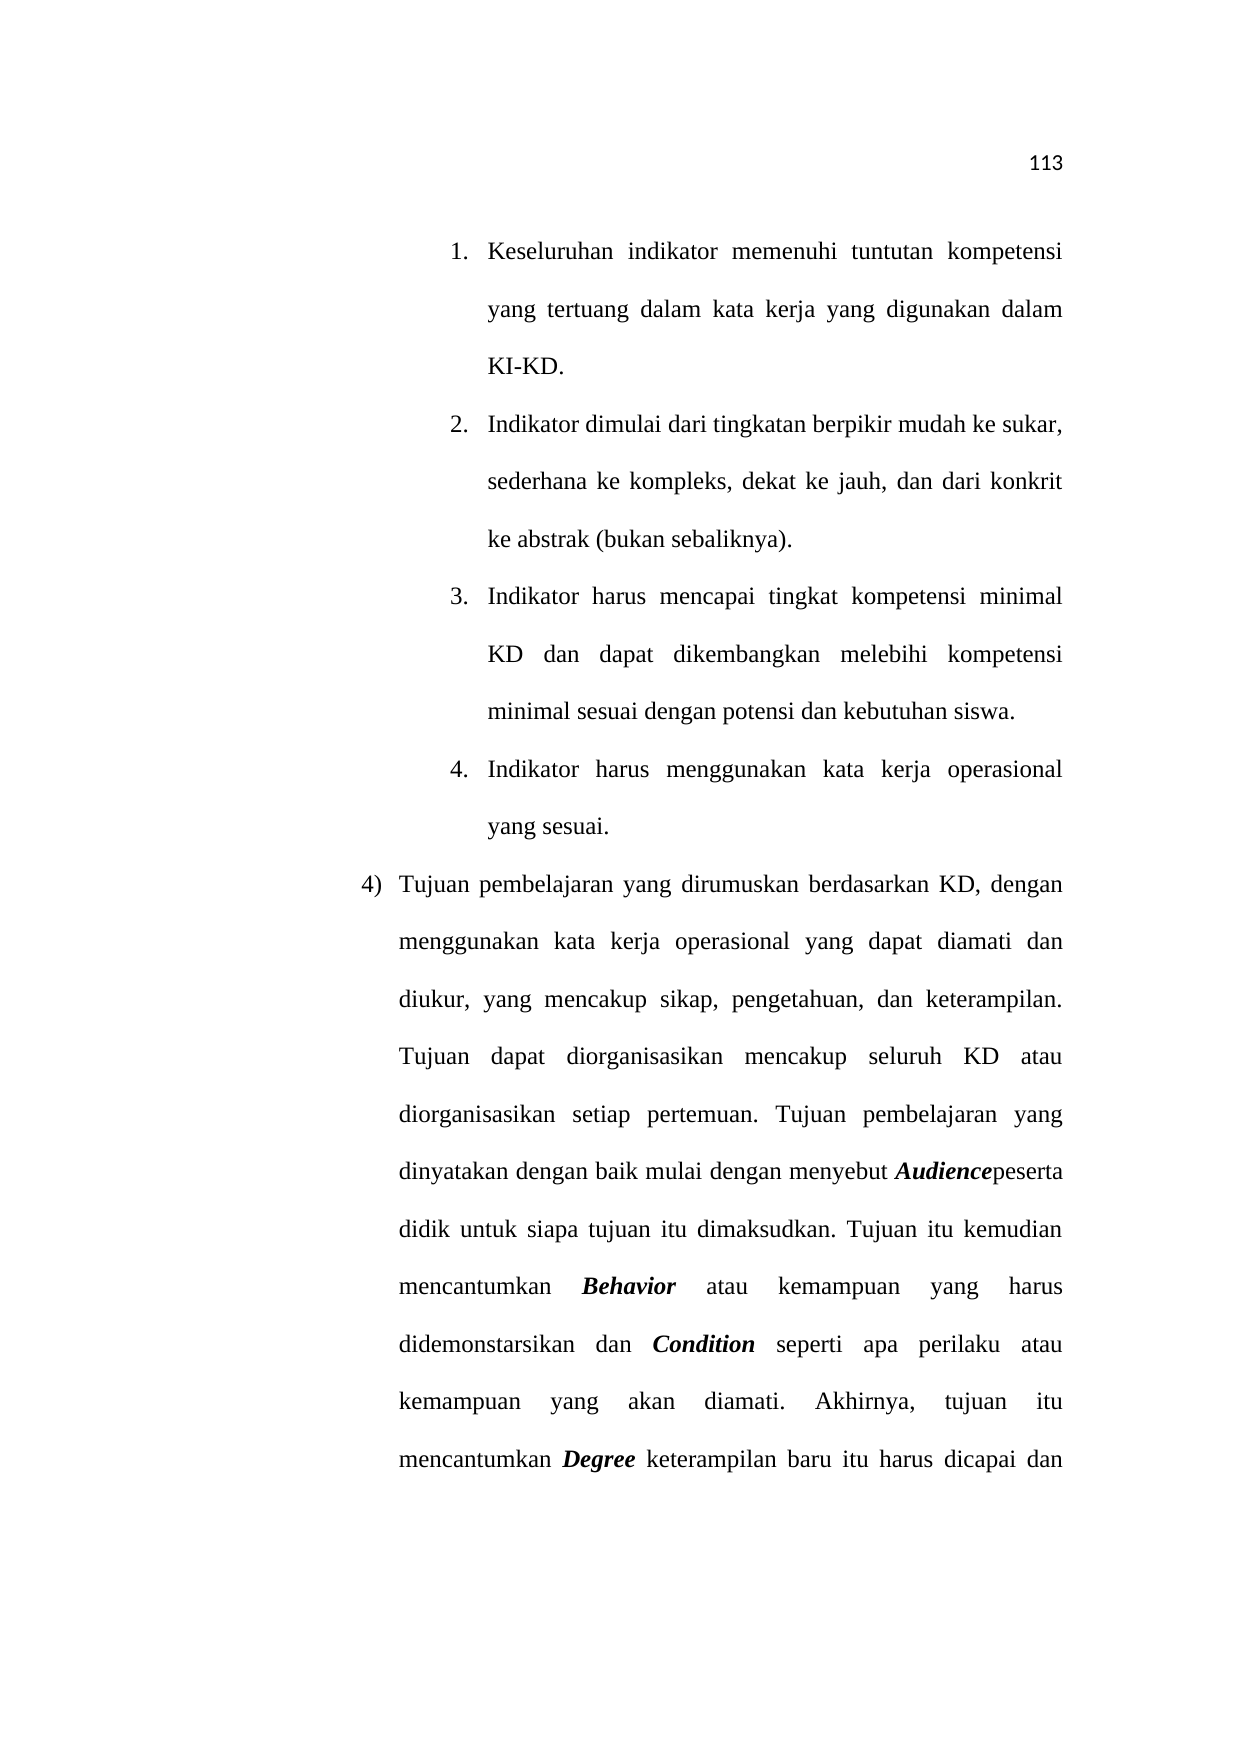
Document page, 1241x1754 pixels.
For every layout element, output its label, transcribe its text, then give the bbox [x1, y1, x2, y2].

list Indikator harus menggunakan kata kerja operasional yang sesuai. [450, 754, 1063, 840]
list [361, 869, 1063, 1472]
list Indikator dimulai dari tingkatan berpikir mudah ke sukar, sederhana ke kompleks, dekat ke jauh, dan dari konkrit ke abstrak (bukan sebaliknya). [450, 409, 1063, 552]
list Indikator harus mencapai tingkat kompetensi minimal KD dan dapat dikembangkan melebihi kompetensi minimal sesuai dengan potensi dan kebutuhan siswa. [450, 581, 1063, 725]
list Keseluruhan indikator memenuhi tuntutan kompetensi yang tertuang dalam kata kerja yang digunakan dalam KI-KD. [450, 236, 1063, 380]
